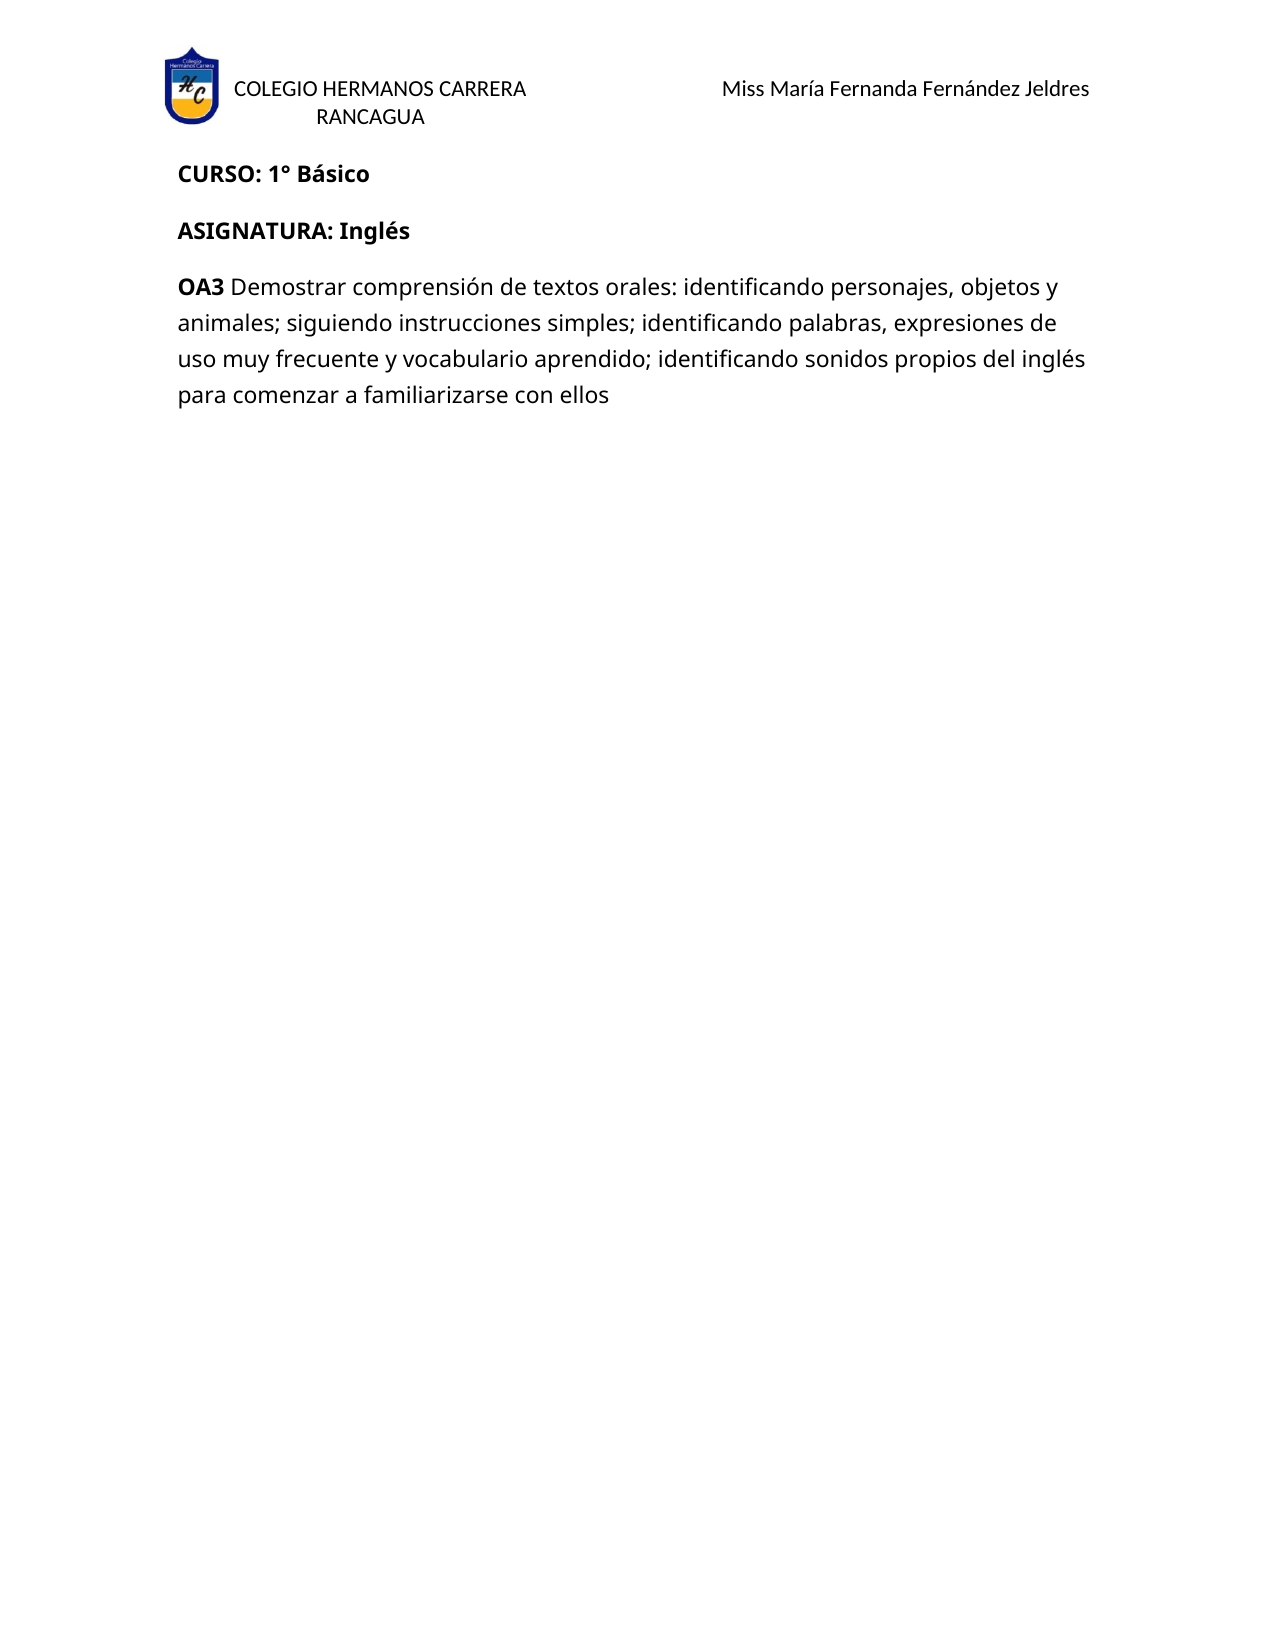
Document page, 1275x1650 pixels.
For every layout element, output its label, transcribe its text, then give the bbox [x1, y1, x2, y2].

text CURSO: 1° Básico [177, 158, 1098, 189]
picture [162, 45, 221, 125]
text ASIGNATURA: Inglés [177, 214, 1098, 246]
text OA3 Demostrar comprensión de textos orales: identificando personajes, objetos y animales; siguiendo instrucciones simples; identificando palabras, expresiones de uso muy frecuente y vocabulario aprendido; identificando sonidos propios del inglés para comenzar a familiarizarse con ellos [177, 271, 1098, 410]
